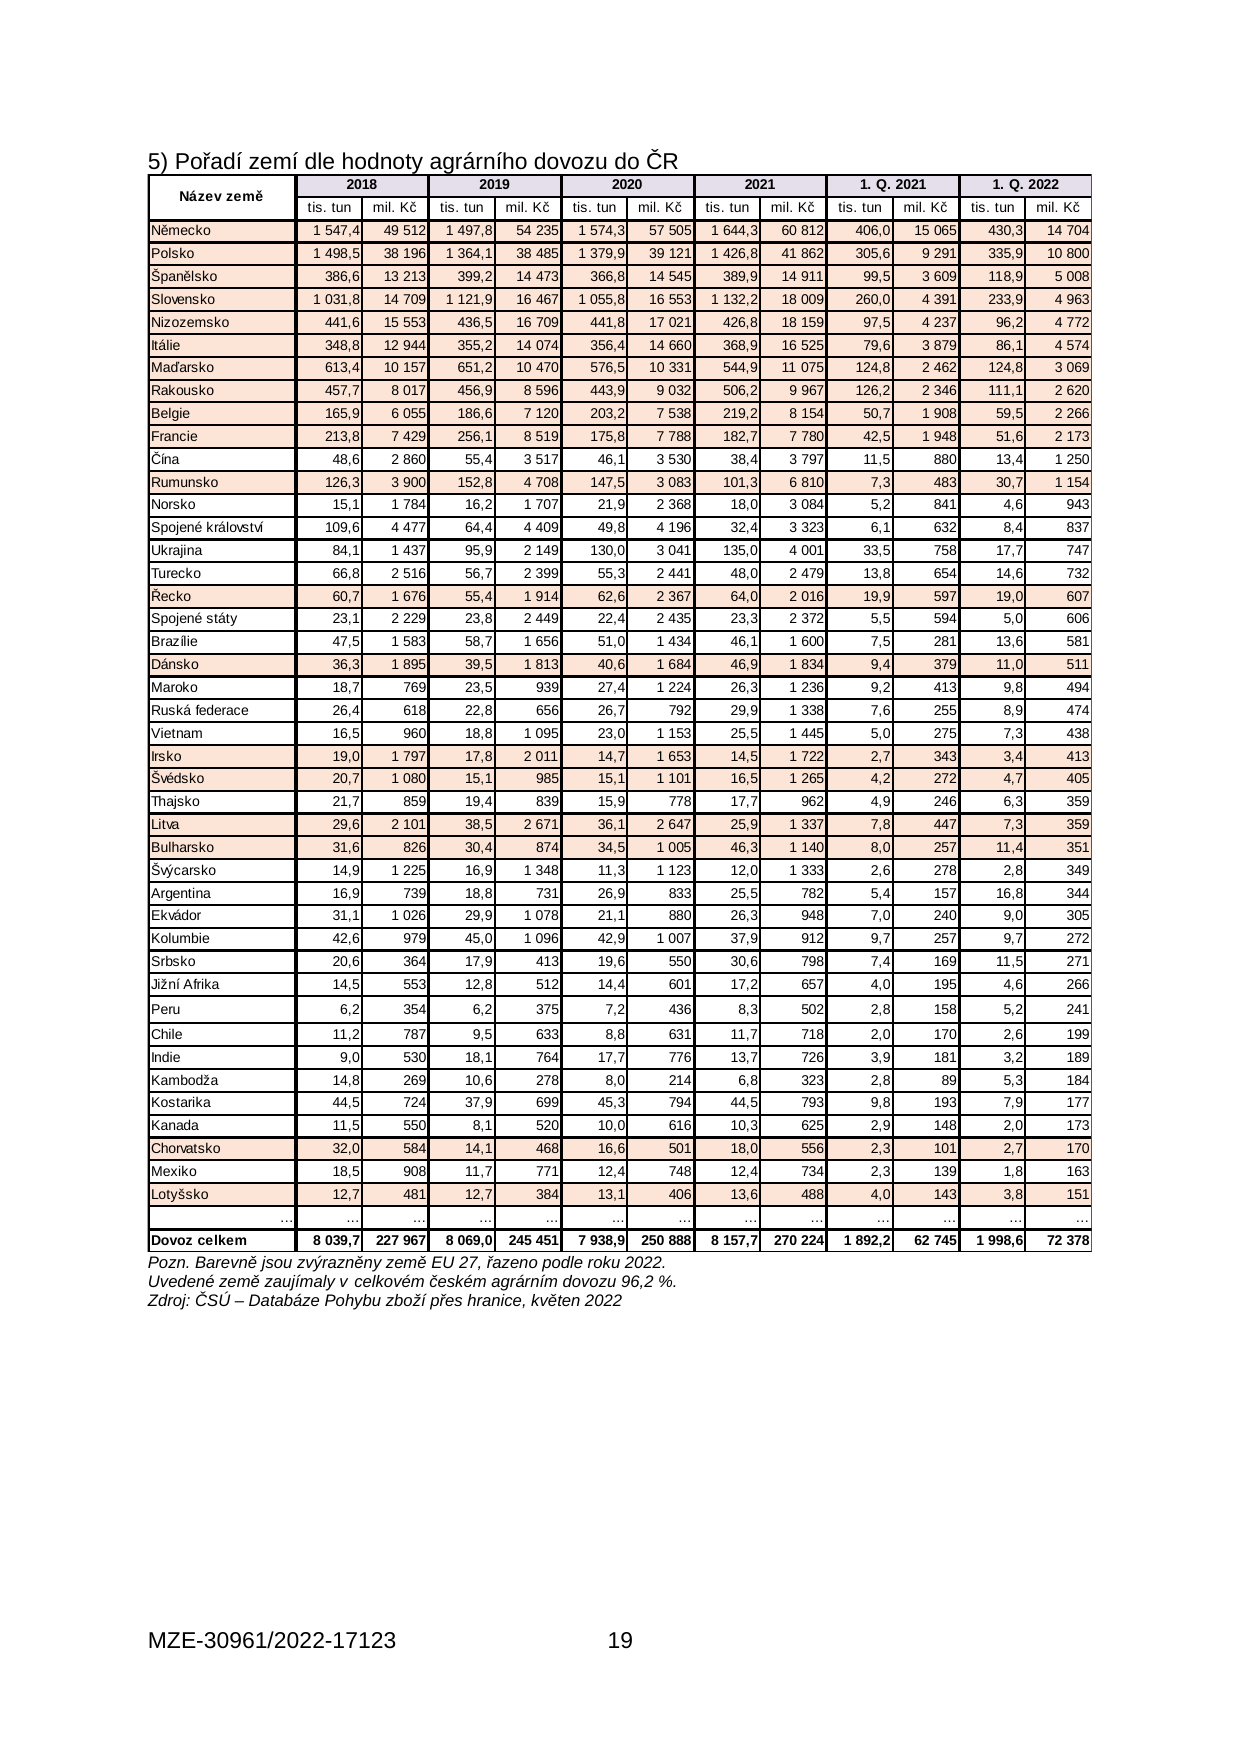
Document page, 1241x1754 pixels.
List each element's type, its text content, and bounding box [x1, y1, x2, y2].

text Uvedené země zaujímaly v celkovém českém agrárním dovozu 96,2 %. [148, 1272, 1092, 1291]
text Zdroj: ČSÚ – Databáze Pohybu zboží přes hranice, květen 2022 [148, 1291, 1092, 1310]
subtitle 5) Pořadí zemí dle hodnoty agrárního dovozu do ČR [148, 148, 1092, 174]
text Pozn. Barevně jsou zvýrazněny země EU 27, řazeno podle roku 2022. [148, 1253, 1092, 1272]
